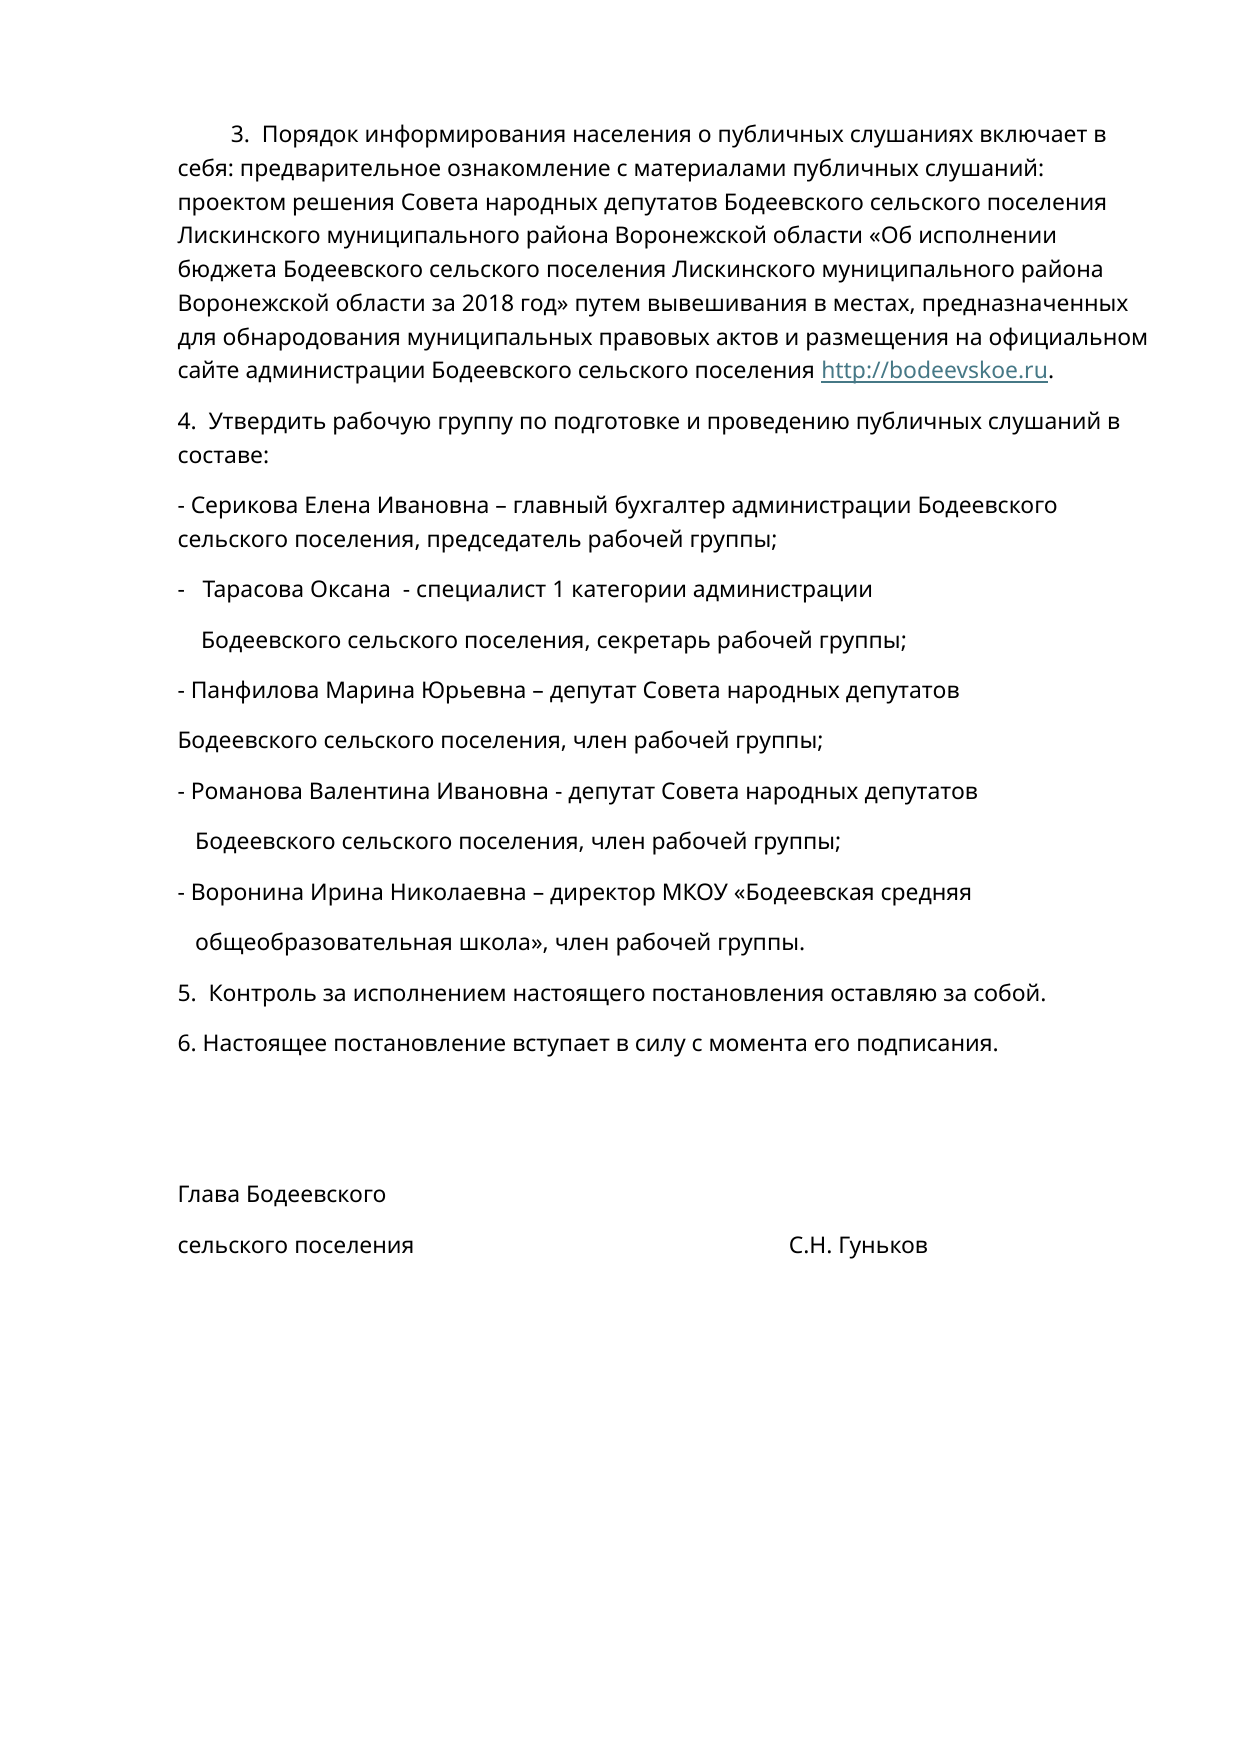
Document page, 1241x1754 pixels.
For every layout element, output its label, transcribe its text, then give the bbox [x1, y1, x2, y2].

text 4. Утвердить рабочую группу по подготовке и проведению публичных слушаний в составе: [177, 405, 1152, 470]
text Бодеевского сельского поселения, член рабочей группы; [177, 825, 1152, 856]
text Бодеевского сельского поселения, член рабочей группы; [177, 724, 1152, 756]
text - Панфилова Марина Юрьевна – депутат Совета народных депутатов [177, 674, 1152, 705]
text общеобразовательная школа», член рабочей группы. [177, 926, 1152, 957]
text - Воронина Ирина Николаевна – директор МКОУ «Бодеевская средняя [177, 876, 1152, 907]
text - Серикова Елена Ивановна – главный бухгалтер администрации Бодеевского сельского поселения, председатель рабочей группы; [177, 489, 1152, 554]
text 6. Настоящее постановление вступает в силу с момента его подписания. [177, 1027, 1152, 1058]
text 5. Контроль за исполнением настоящего постановления оставляю за собой. [177, 976, 1152, 1008]
text - Тарасова Оксана - специалист 1 категории администрации [177, 573, 1152, 604]
text 3. Порядок информирования населения о публичных слушаниях включает в себя: предварительное ознакомление с материалами публичных слушаний: проектом решения Совета народных депутатов Бодеевского сельского поселения Лискинского муниципального района Воронежской области «Об исполнении бюджета Бодеевского сельского поселения Лискинского муниципального района Воронежской области за 2018 год» путем вывешивания в местах, предназначенных для обнародования муниципальных правовых актов и размещения на официальном сайте администрации Бодеевского сельского поселения http://bodeevskoe.ru. [177, 118, 1152, 386]
text Глава Бодеевского [177, 1178, 1152, 1209]
text Бодеевского сельского поселения, секретарь рабочей группы; [177, 623, 1152, 655]
text - Романова Валентина Ивановна - депутат Совета народных депутатов [177, 775, 1152, 806]
text сельского поселения С.Н. Гуньков [177, 1228, 1152, 1260]
